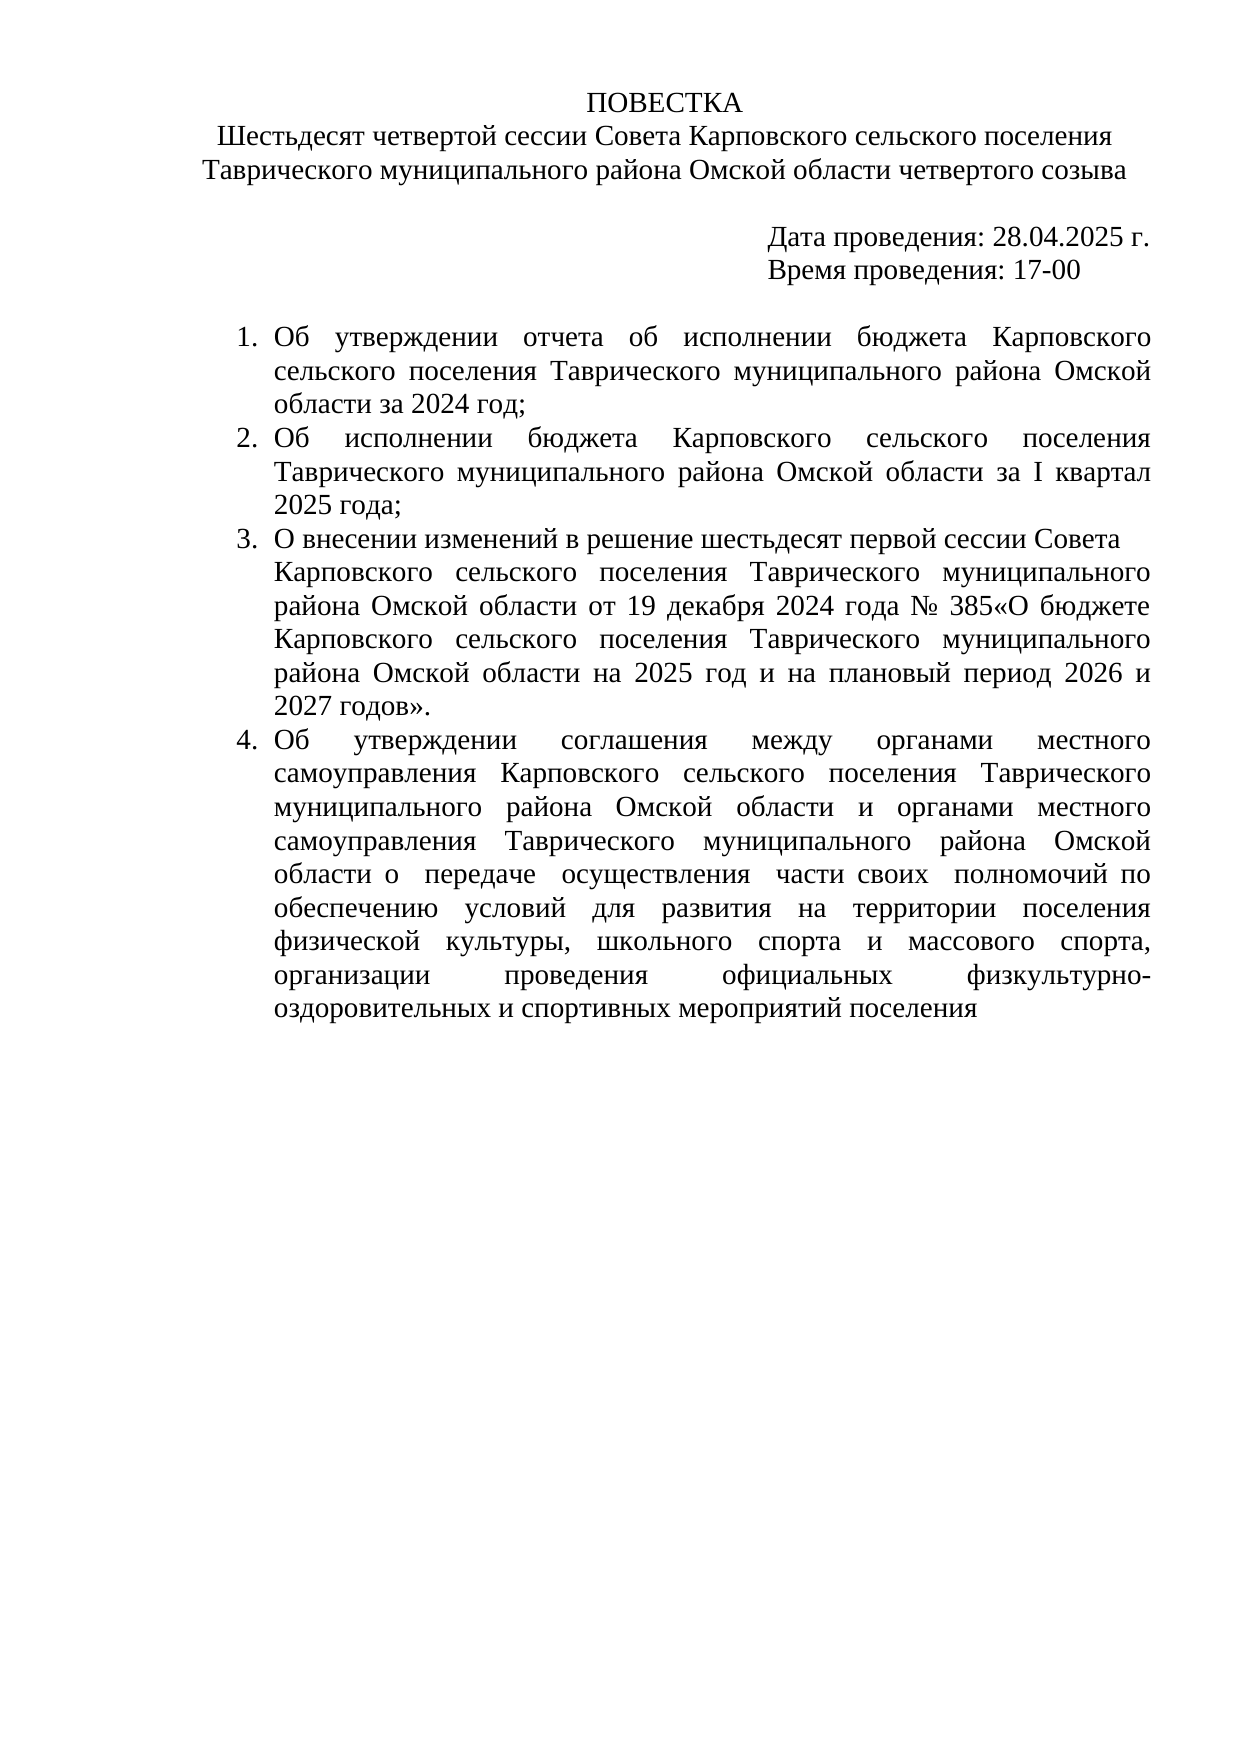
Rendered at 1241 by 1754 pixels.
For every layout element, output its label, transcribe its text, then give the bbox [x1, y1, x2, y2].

text Шестьдесят четвертой сессии Совета Карповского сельского поселения [177, 118, 1152, 152]
list Карповского сельского поселения Таврического муниципального района Омской области от 19 декабря 2024 года № 385«О бюджете Карповского сельского поселения Таврического муниципального района Омской области на 2025 год и на плановый период 2026 и 2027 годов». [274, 554, 1152, 722]
text ПОВЕСТКА [177, 85, 1152, 118]
list Об утверждении соглашения между органами местного самоуправления Карповского сельского поселения Таврического муниципального района Омской области и органами местного самоуправления Таврического муниципального района Омской области о передаче осуществления части своих полномочий по обеспечению условий для развития на территории поселения физической культуры, школьного спорта и массового спорта, организации проведения официальных физкультурно-оздоровительных и спортивных мероприятий поселения [236, 722, 1152, 1024]
text Время проведения: 17-00 [177, 252, 1152, 286]
list Об утверждении отчета об исполнении бюджета Карповского сельского поселения Таврического муниципального района Омской области за 2024 год; [236, 319, 1152, 420]
text Дата проведения: 28.04.2025 г. [177, 219, 1152, 252]
text Таврического муниципального района Омской области четвертого созыва [177, 152, 1152, 185]
list Об исполнении бюджета Карповского сельского поселения Таврического муниципального района Омской области за I квартал 2025 года; [236, 420, 1152, 521]
list О внесении изменений в решение шестьдесят первой сессии Совета [236, 521, 1152, 554]
